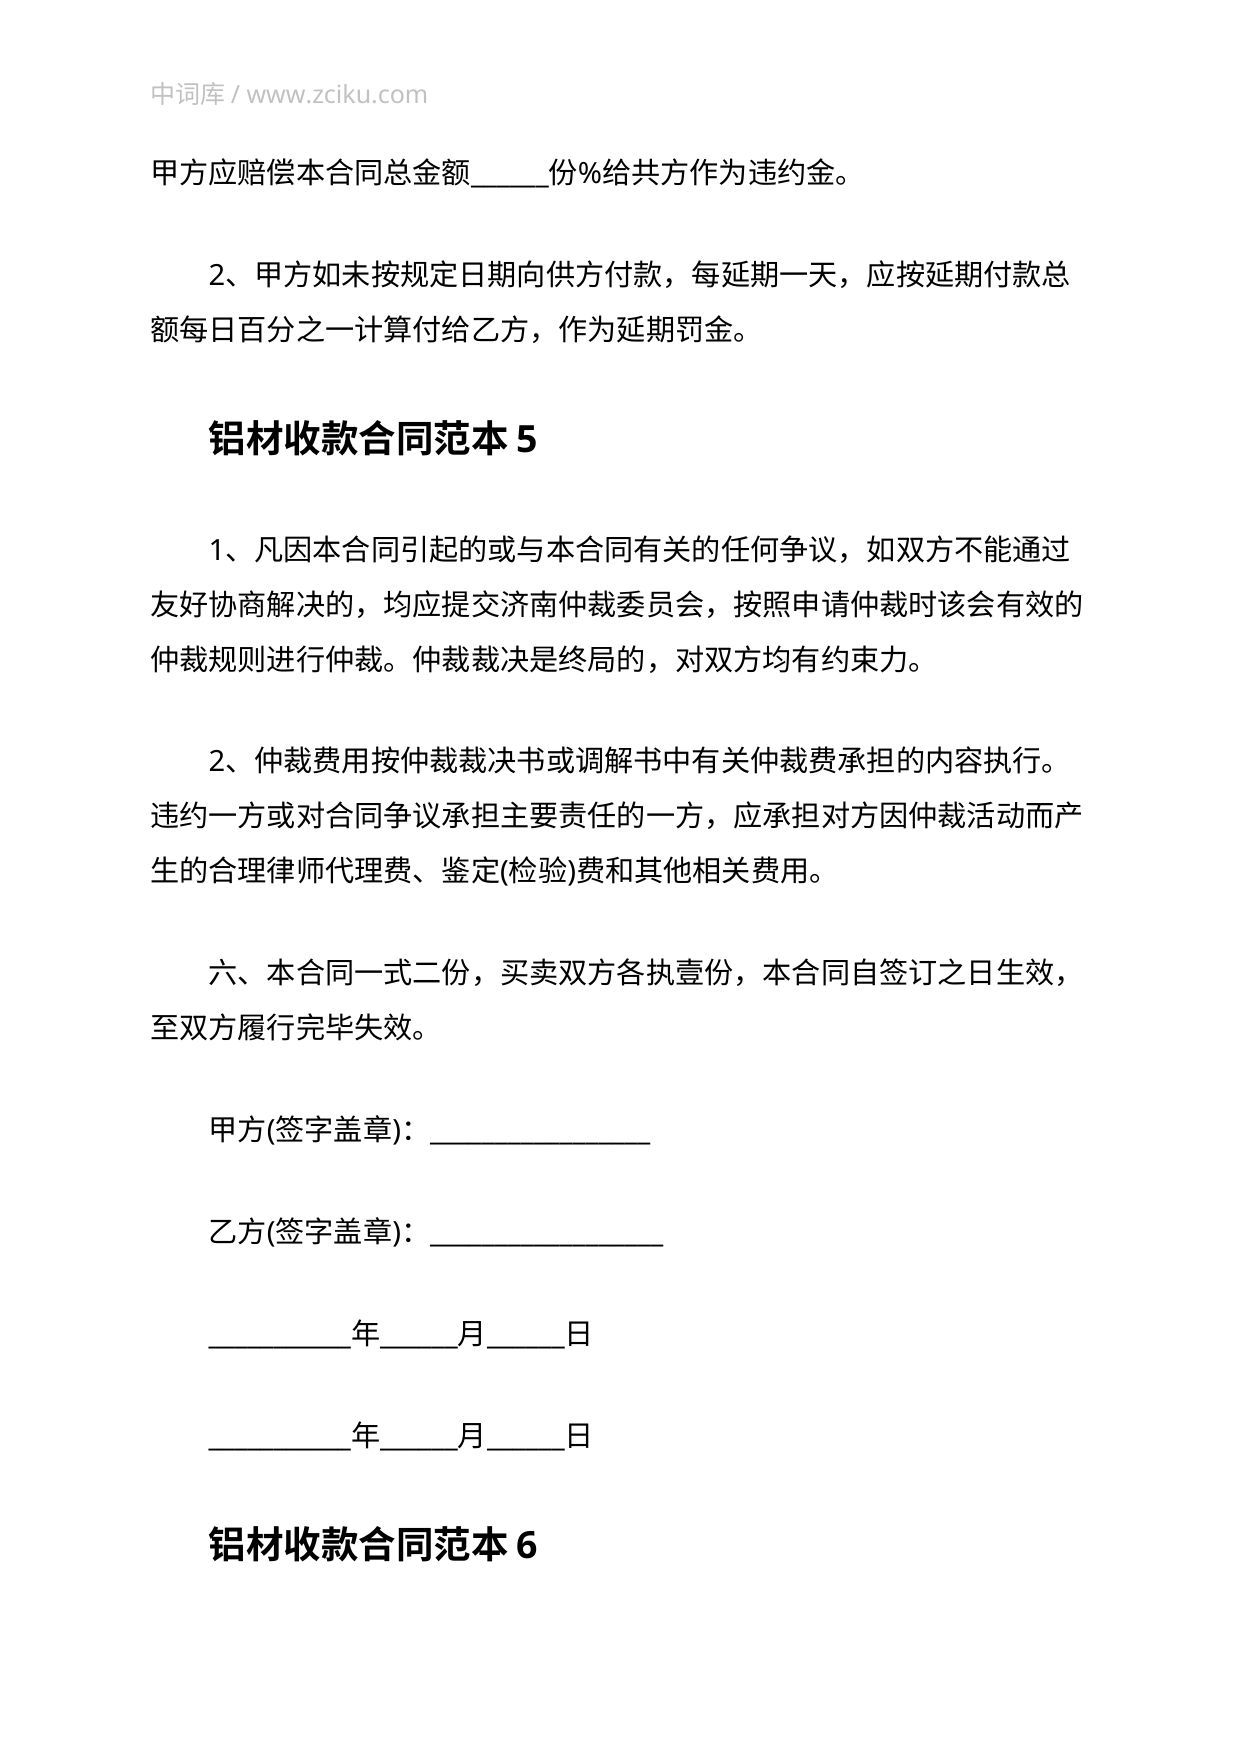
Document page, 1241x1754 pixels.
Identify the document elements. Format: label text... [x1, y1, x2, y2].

text 铝材收款合同范本6 [150, 1514, 1090, 1569]
text 乙方(签字盖章)：__________________ [150, 1208, 1090, 1251]
text 2、甲方如未按规定日期向供方付款，每延期一天，应按延期付款总额每日百分之一计算付给乙方，作为延期罚金。 [150, 252, 1090, 349]
text 2、仲裁费用按仲裁裁决书或调解书中有关仲裁费承担的内容执行。违约一方或对合同争议承担主要责任的一方，应承担对方因仲裁活动而产生的合理律师代理费、鉴定(检验)费和其他相关费用。 [150, 738, 1090, 890]
text 1、凡因本合同引起的或与本合同有关的任何争议，如双方不能通过友好协商解决的，均应提交济南仲裁委员会，按照申请仲裁时该会有效的仲裁规则进行仲裁。仲裁裁决是终局的，对双方均有约束力。 [150, 526, 1090, 678]
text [150, 150, 1090, 192]
text 甲方(签字盖章)：_________________ [150, 1107, 1090, 1149]
text 六、本合同一式二份，买卖双方各执壹份，本合同自签订之日生效，至双方履行完毕失效。 [150, 950, 1090, 1047]
text ___________年______月______日 [150, 1311, 1090, 1353]
text ___________年______月______日 [150, 1412, 1090, 1455]
text 铝材收款合同范本5 [150, 409, 1090, 463]
